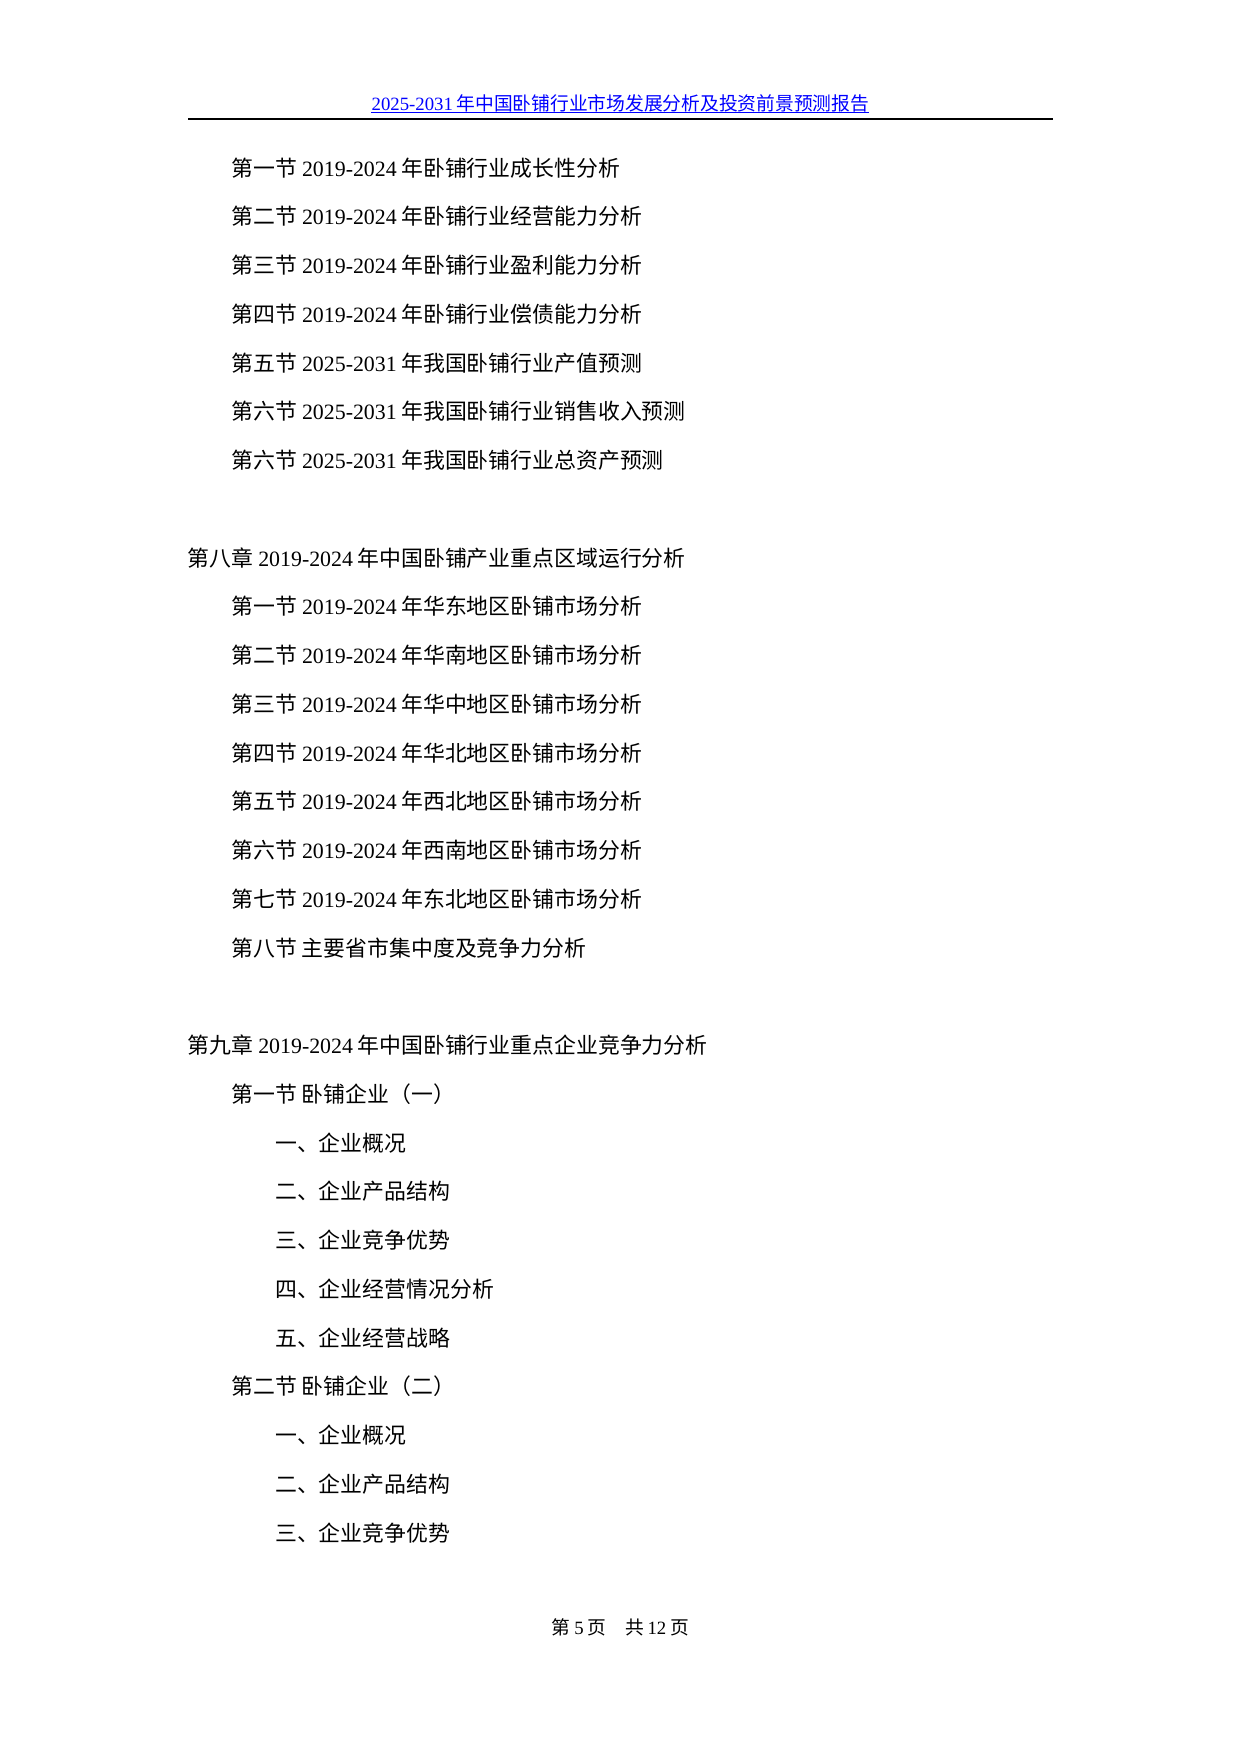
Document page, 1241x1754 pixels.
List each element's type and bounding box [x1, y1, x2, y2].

text [187, 150, 1053, 1548]
